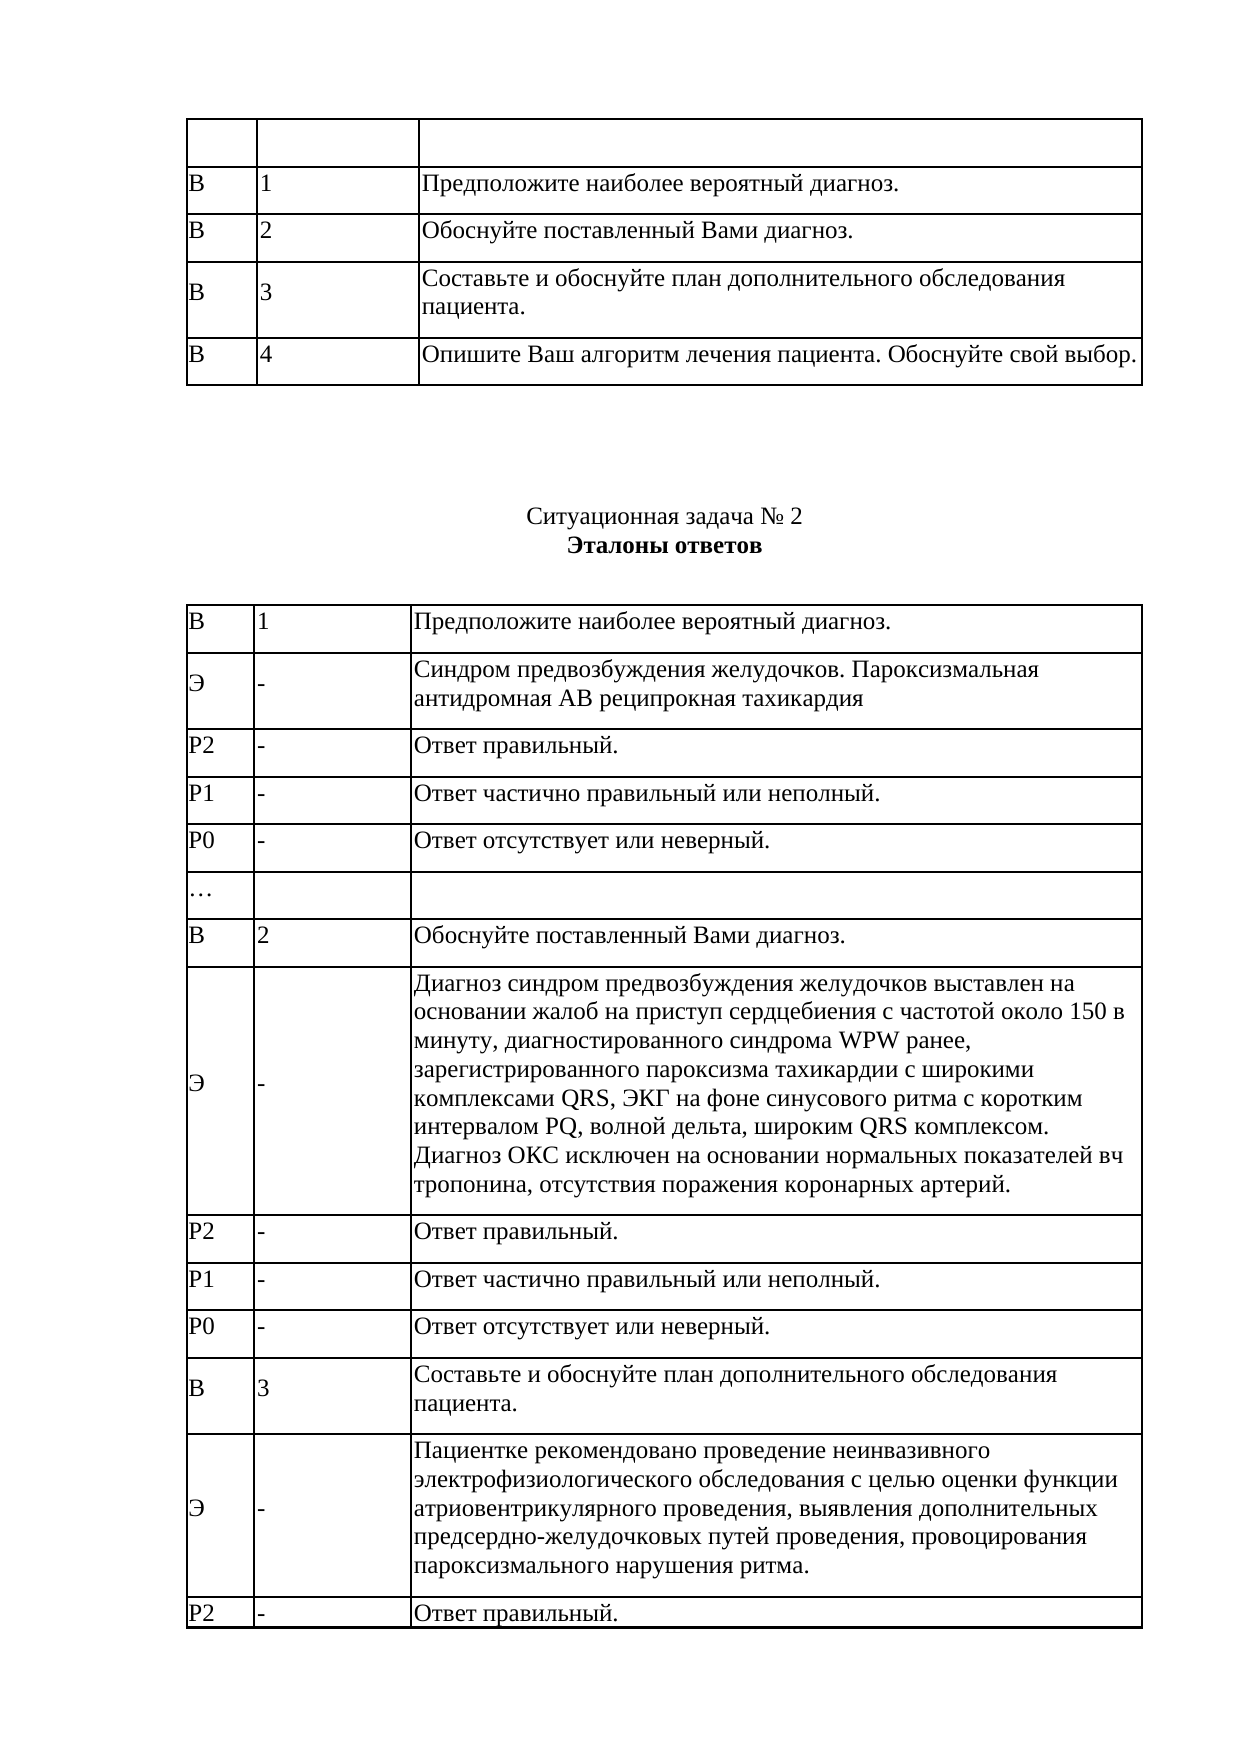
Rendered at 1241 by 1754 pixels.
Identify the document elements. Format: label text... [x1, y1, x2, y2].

table_header Предположите наиболее вероятный диагноз. [412, 606, 1141, 652]
table_cell 4 [258, 339, 418, 384]
table_cell Ответ частично правильный или неполный. [412, 778, 1141, 823]
table_cell Э [188, 654, 253, 728]
text Ситуационная задача № 2 [177, 501, 1152, 530]
table_cell Составьте и обоснуйте план дополнительного обследования пациента. [420, 263, 1141, 337]
table_cell - [255, 1216, 410, 1262]
table_cell - [255, 654, 410, 728]
table_cell Ответ отсутствует или неверный. [412, 1311, 1141, 1357]
table_cell Диагноз синдром предвозбуждения желудочков выставлен на основании жалоб на приступ сердцебиения с частотой около 150 в минуту, диагностированного синдрома WPW ранее, зарегистрированного пароксизма тахикардии с широкими комплексами QRS, ЭКГ на фоне синусового ритма с коротким интервалом PQ, волной дельта, широким QRS комплексом. Диагноз ОКС исключен на основании нормальных показателей вч тропонина, отсутствия поражения коронарных артерий. [412, 968, 1141, 1214]
table_cell - [255, 1435, 410, 1596]
table_cell [255, 873, 410, 918]
table_cell - [255, 1311, 410, 1357]
table_cell - [255, 778, 410, 823]
table_cell Р0 [188, 1311, 253, 1357]
table_cell Ответ правильный. [412, 1216, 1141, 1262]
table_cell - [255, 730, 410, 776]
table_cell Предположите наиболее вероятный диагноз. [420, 168, 1141, 213]
table_cell Ответ правильный. [412, 1598, 1141, 1626]
table_cell Р2 [188, 1598, 253, 1626]
table_cell Синдром предвозбуждения желудочков. Пароксизмальная антидромная АВ реципрокная тахикардия [412, 654, 1141, 728]
table_cell В [188, 920, 253, 966]
table_cell … [188, 873, 253, 918]
table_cell В [188, 339, 256, 384]
table_cell Опишите Ваш алгоритм лечения пациента. Обоснуйте свой выбор. [420, 339, 1141, 384]
table_cell Р2 [188, 730, 253, 776]
table_cell В [188, 215, 256, 261]
table_cell 2 [258, 215, 418, 261]
table_cell Р2 [188, 1216, 253, 1262]
table_cell 3 [255, 1359, 410, 1433]
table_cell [420, 120, 1141, 166]
table_cell В [188, 168, 256, 213]
table_cell Ответ правильный. [412, 730, 1141, 776]
table_cell [412, 873, 1141, 918]
table_header 1 [255, 606, 410, 652]
table_cell У [188, 120, 256, 166]
table_cell 2 [255, 920, 410, 966]
table_cell 3 [258, 263, 418, 337]
table_cell 1 [258, 168, 418, 213]
table_cell Э [188, 968, 253, 1214]
table_cell Э [188, 1435, 253, 1596]
table_cell В [188, 1359, 253, 1433]
table_header В [188, 606, 253, 652]
table_cell - [255, 825, 410, 871]
table_cell Ответ отсутствует или неверный. [412, 825, 1141, 871]
table_cell Р0 [188, 825, 253, 871]
table_cell Пациентке рекомендовано проведение неинвазивного электрофизиологического обследования с целью оценки функции атриовентрикулярного проведения, выявления дополнительных предсердно-желудочковых путей проведения, провоцирования пароксизмального нарушения ритма. [412, 1435, 1141, 1596]
table_cell Р1 [188, 778, 253, 823]
table_cell В [188, 263, 256, 337]
table_cell - [255, 1264, 410, 1309]
table_cell Ответ частично правильный или неполный. [412, 1264, 1141, 1309]
table_cell - [255, 1598, 410, 1626]
table_cell - [255, 968, 410, 1214]
table_cell Р1 [188, 1264, 253, 1309]
table_cell - [258, 120, 418, 166]
table_cell Составьте и обоснуйте план дополнительного обследования пациента. [412, 1359, 1141, 1433]
table_cell Обоснуйте поставленный Вами диагноз. [420, 215, 1141, 261]
text Эталоны ответов [177, 530, 1152, 559]
table_cell Обоснуйте поставленный Вами диагноз. [412, 920, 1141, 966]
